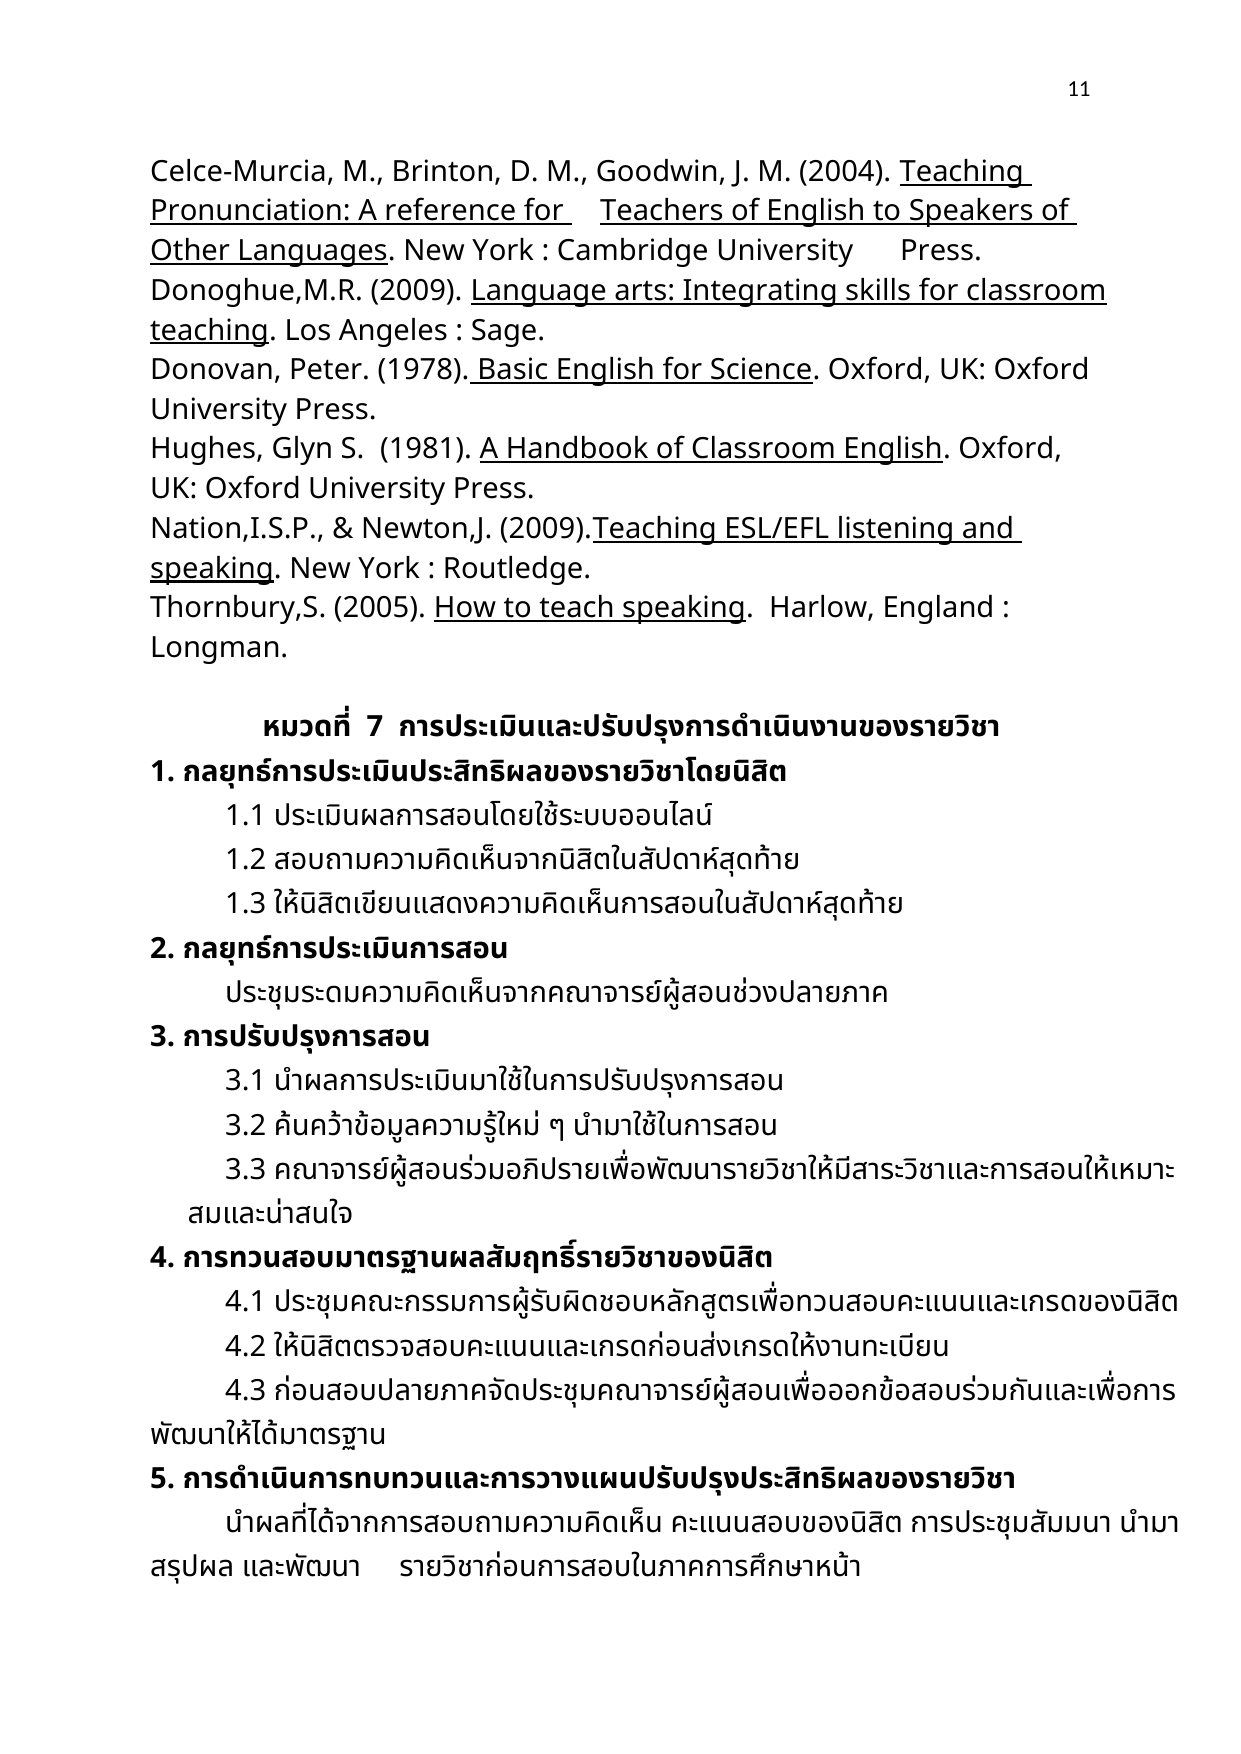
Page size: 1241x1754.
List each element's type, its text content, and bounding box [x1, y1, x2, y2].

text 3.1 นำผลการประเมินมาใช้ในการปรับปรุงการสอน [150, 1059, 1181, 1104]
text 4.3 ก่อนสอบปลายภาคจัดประชุมคณาจารย์ผู้สอนเพื่อออกข้อสอบร่วมกันและเพื่อการพัฒนาให้ได้มาตรฐาน [150, 1369, 1181, 1458]
text นำผลที่ได้จากการสอบถามความคิดเห็น คะแนนสอบของนิสิต การประชุมสัมมนา นำมาสรุปผล และพัฒนา รายวิชาก่อนการสอบในภาคการศึกษาหน้า [150, 1502, 1181, 1590]
text Donovan, Peter. (1978). Basic English for Science. Oxford, UK: Oxford University Press. [150, 348, 1112, 428]
text 1.2 สอบถามความคิดเห็นจากนิสิตในสัปดาห์สุดท้าย [150, 838, 1181, 883]
text ประชุมระดมความคิดเห็นจากคณาจารย์ผู้สอนช่วงปลายภาค [150, 971, 1181, 1015]
text 3.3 คณาจารย์ผู้สอนร่วมอภิปรายเพื่อพัฒนารายวิชาให้มีสาระวิชาและการสอนให้เหมาะสมและน่าสนใจ [187, 1148, 1181, 1236]
text Thornbury,S. (2005). How to teach speaking. Harlow, England : Longman. [150, 587, 1112, 666]
text 1.1 ประเมินผลการสอนโดยใช้ระบบออนไลน์ [150, 794, 1181, 838]
text 4.2 ให้นิสิตตรวจสอบคะแนนและเกรดก่อนส่งเกรดให้งานทะเบียน [150, 1325, 1181, 1369]
text 3. การปรับปรุงการสอน [150, 1015, 1181, 1059]
text 4.1 ประชุมคณะกรรมการผู้รับผิดชอบหลักสูตรเพื่อทวนสอบคะแนนและเกรดของนิสิต [150, 1281, 1181, 1325]
text Celce-Murcia, M., Brinton, D. M., Goodwin, J. M. (2004). Teaching Pronunciation: A reference for Teachers of English to Speakers of Other Languages. New York : Cambridge University Press. [150, 150, 1112, 269]
text Hughes, Glyn S. (1981). A Handbook of Classroom English. Oxford, UK: Oxford University Press. [150, 428, 1112, 507]
text 1. กลยุทธ์การประเมินประสิทธิผลของรายวิชาโดยนิสิต [150, 750, 1090, 794]
text Donoghue,M.R. (2009). Language arts: Integrating skills for classroom teaching. Los Angeles : Sage. [150, 269, 1112, 348]
text หมวดที่ 7 การประเมินและปรับปรุงการดำเนินงานของรายวิชา [150, 706, 1112, 750]
text 5. การดำเนินการทบทวนและการวางแผนปรับปรุงประสิทธิผลของรายวิชา [150, 1458, 1181, 1502]
text 4. การทวนสอบมาตรฐานผลสัมฤทธิ์รายวิชาของนิสิต [150, 1236, 1181, 1281]
text 1.3 ให้นิสิตเขียนแสดงความคิดเห็นการสอนในสัปดาห์สุดท้าย [150, 883, 1181, 927]
text Nation,I.S.P., & Newton,J. (2009).Teaching ESL/EFL listening and speaking. New York : Routledge. [150, 507, 1112, 587]
text 3.2 ค้นคว้าข้อมูลความรู้ใหม่ ๆ นำมาใช้ในการสอน [150, 1104, 1181, 1148]
text 2. กลยุทธ์การประเมินการสอน [150, 927, 1181, 971]
